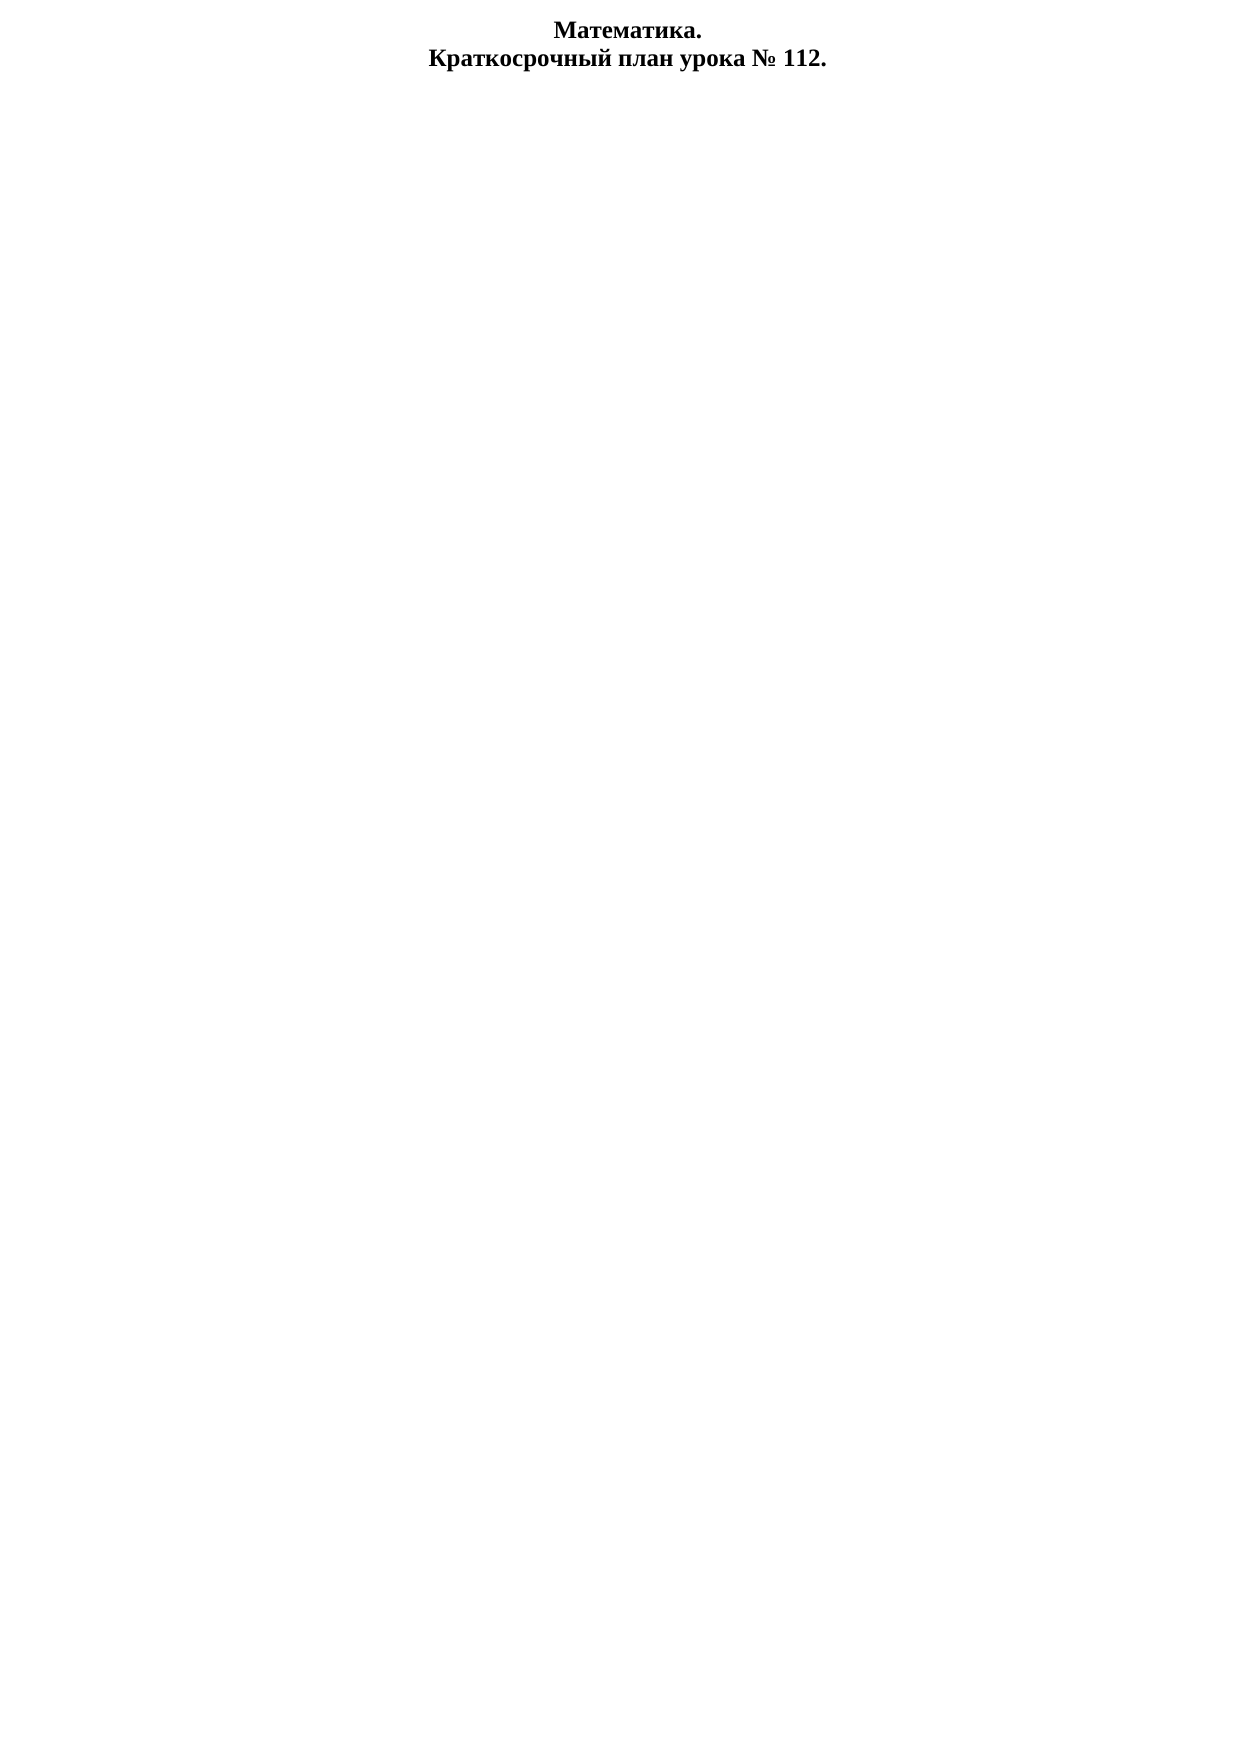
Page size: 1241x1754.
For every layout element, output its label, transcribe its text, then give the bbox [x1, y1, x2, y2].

text Математика. [44, 15, 1211, 43]
text Краткосрочный план урока № 112. [44, 43, 1211, 72]
